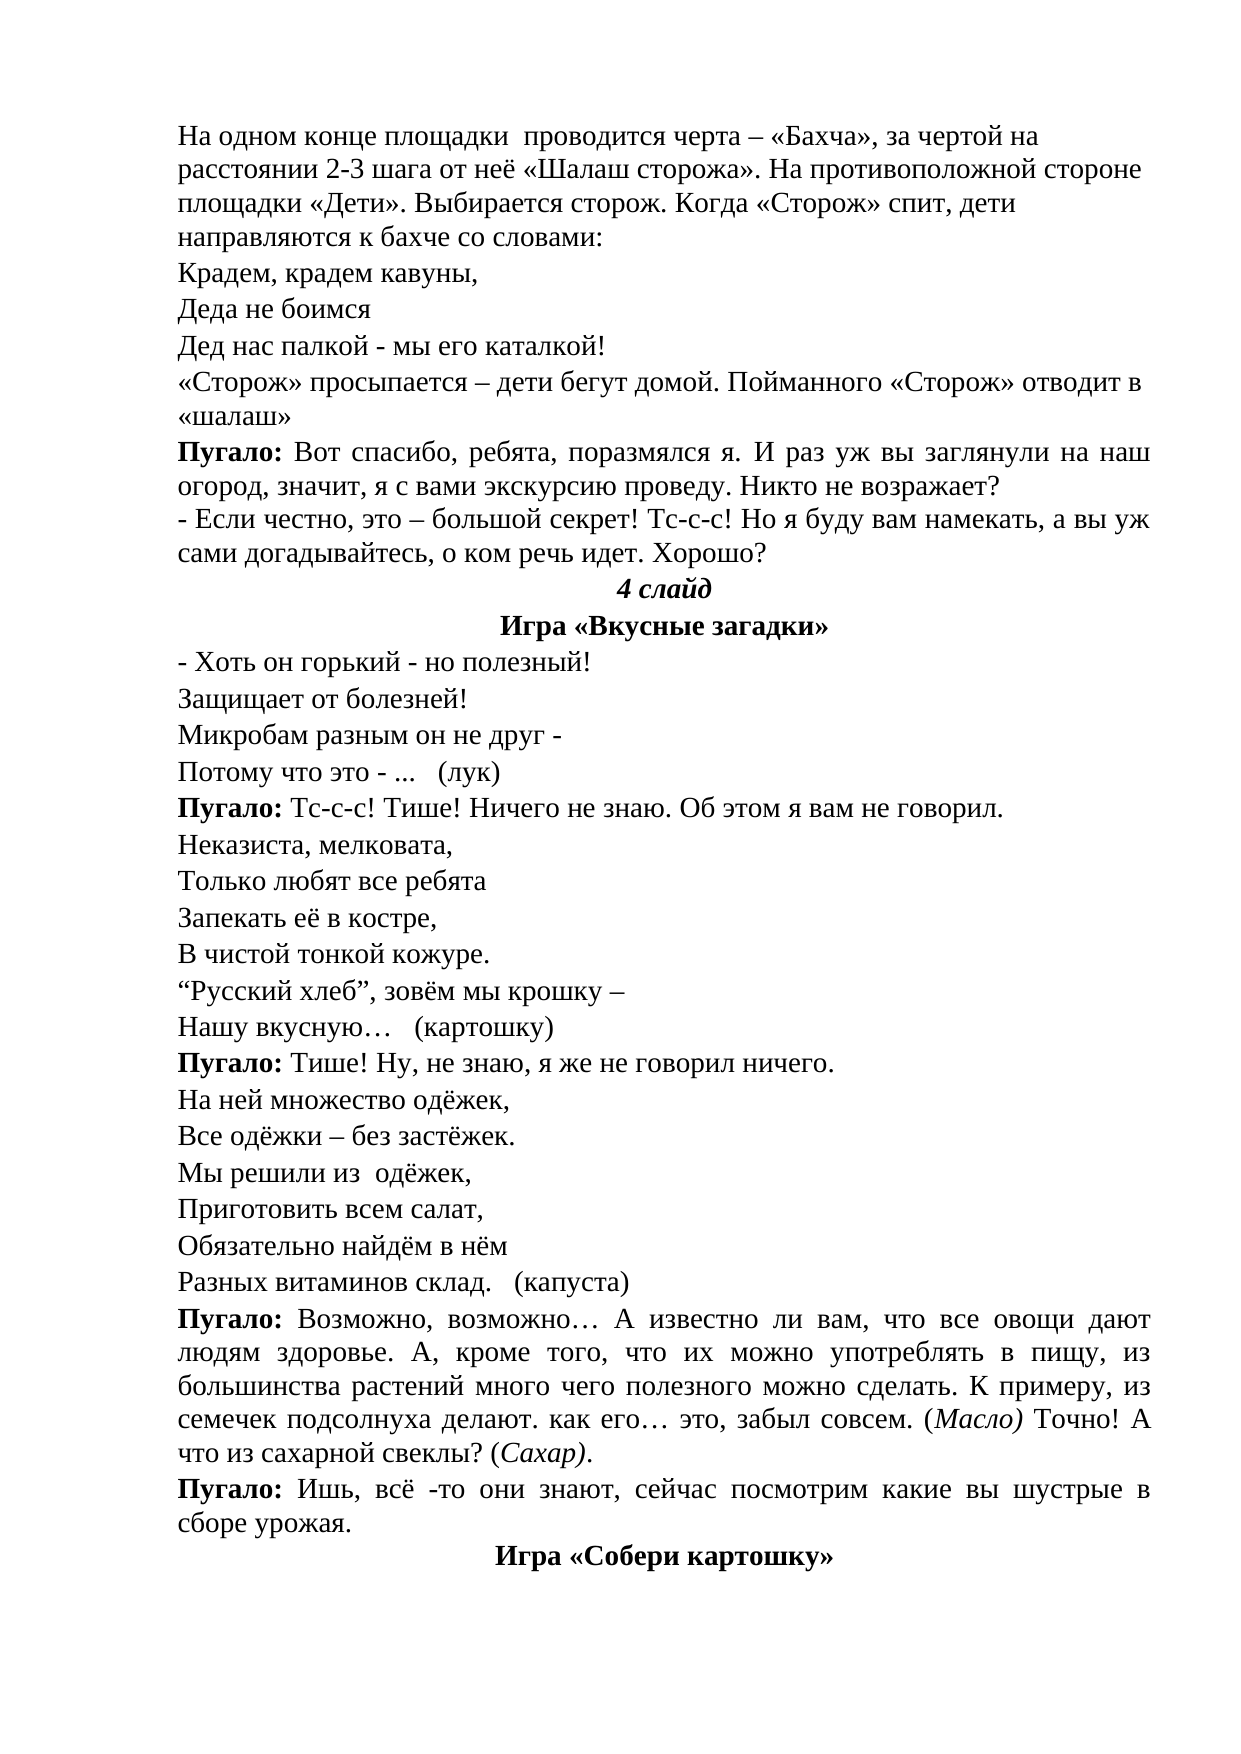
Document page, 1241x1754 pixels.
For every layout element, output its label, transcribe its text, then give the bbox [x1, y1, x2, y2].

text 4 слайд [177, 572, 1152, 605]
text Микробам разным он не друг - [177, 717, 1152, 751]
text Крадем, крадем кавуны, [177, 255, 1152, 289]
text Пугало: Вот спасибо, ребята, поразмялся я. И раз уж вы заглянули на наш огород, значит, я с вами экскурсию проведу. Никто не возражает? [177, 434, 1152, 502]
text Пугало: Тс-с-с! Тише! Ничего не знаю. Об этом я вам не говорил. [177, 790, 1152, 824]
text Пугало: Тише! Ну, не знаю, я же не говорил ничего. [177, 1046, 1152, 1079]
text - Хоть он горький - но полезный! [177, 644, 1152, 678]
text Деда не боимся [177, 292, 1152, 325]
text Пугало: Возможно, возможно… А известно ли вам, что все овощи дают людям здоровье. А, кроме того, что их можно употреблять в пищу, из большинства растений много чего полезного можно сделать. К примеру, из семечек подсолнуха делают. как его… это, забыл совсем. (Масло) Точно! А что из сахарной свеклы? (Сахар). [177, 1301, 1152, 1468]
text Нашу вкусную… (картошку) [177, 1009, 1152, 1043]
text Приготовить всем салат, [177, 1191, 1152, 1225]
text Обязательно найдём в нём [177, 1228, 1152, 1261]
text Только любят все ребята [177, 863, 1152, 897]
text Неказиста, мелковата, [177, 827, 1152, 860]
text Защищает от болезней! [177, 681, 1152, 714]
text Запекать её в костре, [177, 900, 1152, 933]
text Игра «Собери картошку» [177, 1538, 1152, 1572]
text Все одёжки – без застёжек. [177, 1118, 1152, 1152]
text Потому что это - ... (лук) [177, 754, 1152, 787]
text Разных витаминов склад. (капуста) [177, 1264, 1152, 1298]
text В чистой тонкой кожуре. [177, 936, 1152, 970]
text Пугало: Ишь, всё -то они знают, сейчас посмотрим какие вы шустрые в сборе урожая. [177, 1471, 1152, 1538]
text - Если честно, это – большой секрет! Тс-с-с! Но я буду вам намекать, а вы уж сами догадывайтесь, о ком речь идет. Хорошо? [177, 502, 1152, 569]
text «Сторож» просыпается – дети бегут домой. Пойманного «Сторож» отводит в «шалаш» [177, 364, 1152, 432]
text Дед нас палкой - мы его каталкой! [177, 328, 1152, 362]
text Игра «Вкусные загадки» [177, 608, 1152, 642]
text На одном конце площадки проводится черта – «Бахча», за чертой на расстоянии 2-3 шага от неё «Шалаш сторожа». На противоположной стороне площадки «Дети». Выбирается сторож. Когда «Сторож» спит, дети направляются к бахче со словами: [177, 118, 1152, 252]
text Мы решили из одёжек, [177, 1155, 1152, 1188]
text На ней множество одёжек, [177, 1082, 1152, 1116]
text “Русский хлеб”, зовём мы крошку – [177, 973, 1152, 1006]
